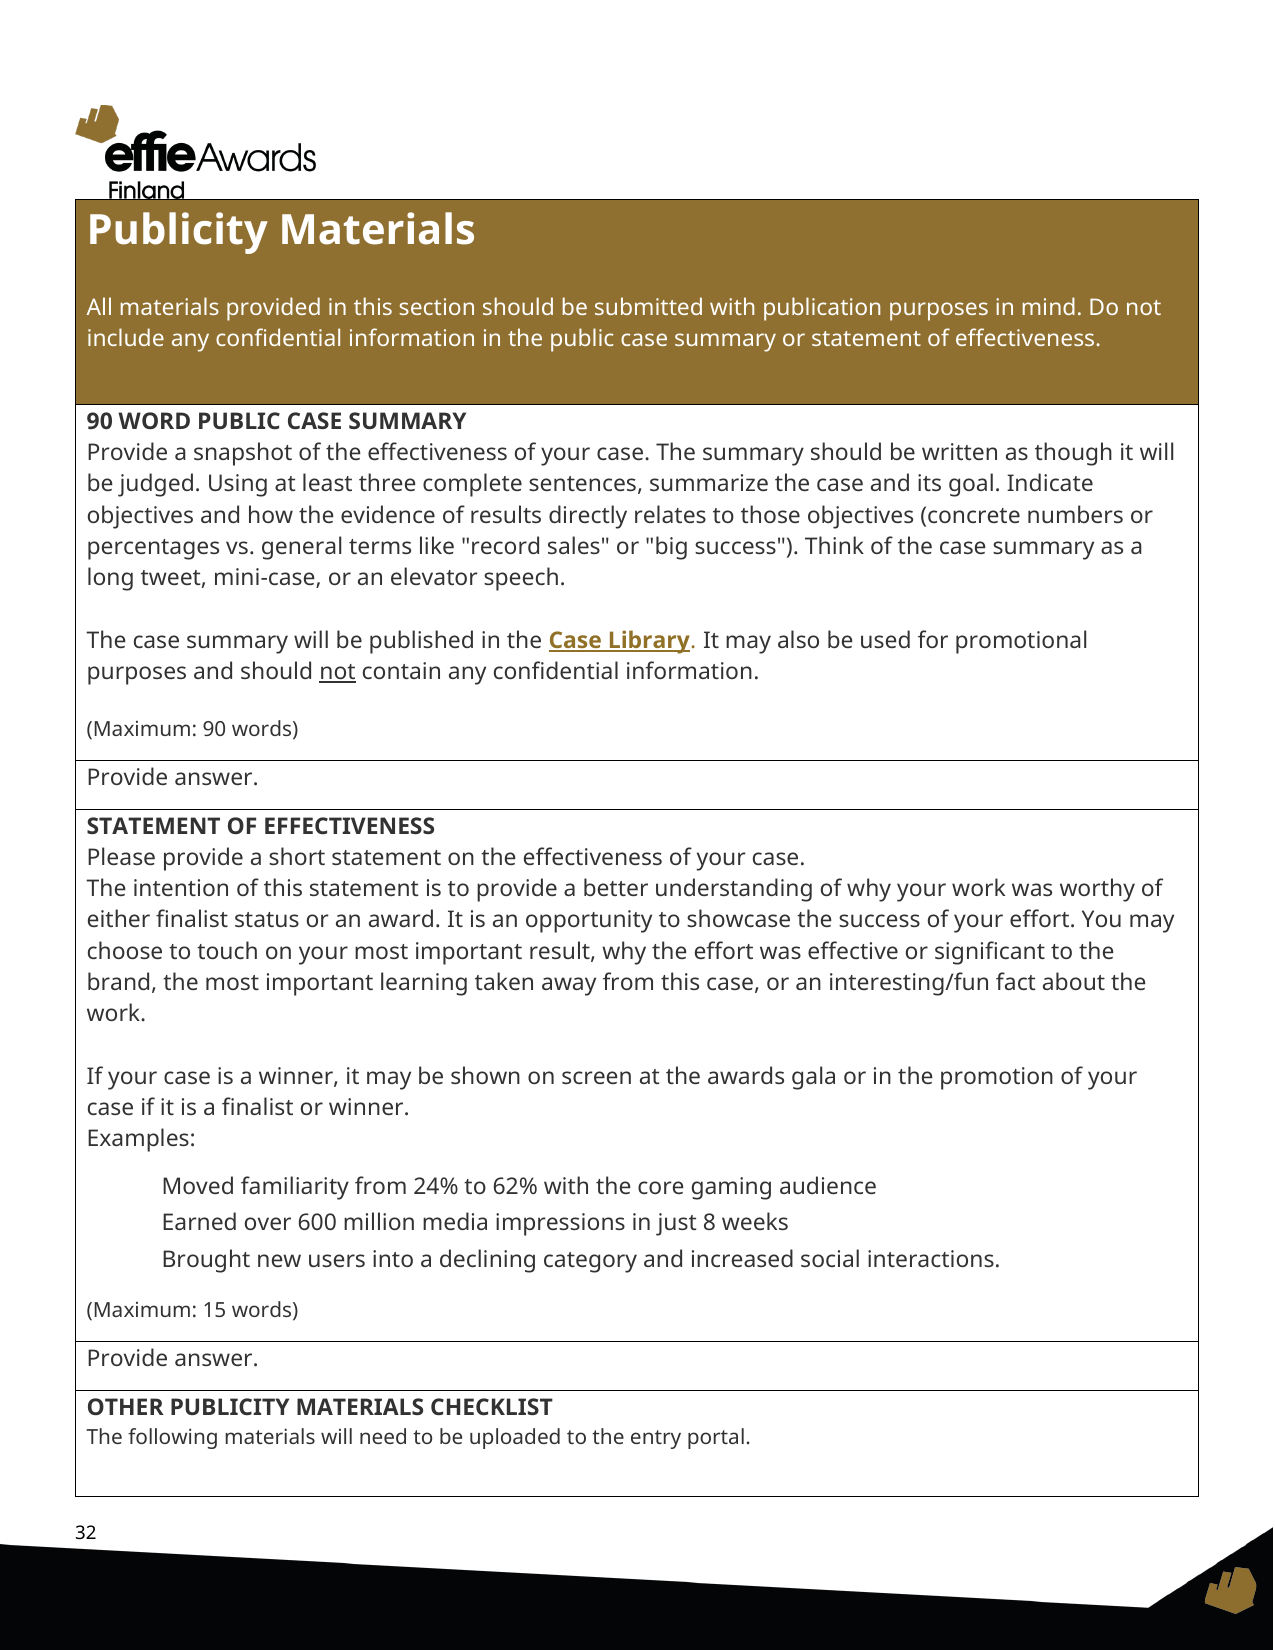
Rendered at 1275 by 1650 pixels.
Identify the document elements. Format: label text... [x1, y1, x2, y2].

table_cell Provide answer. [76, 1342, 1198, 1390]
picture [0, 1527, 1273, 1650]
table_cell 90 WORD PUBLIC CASE SUMMARY Provide a snapshot of the effectiveness of your case. The summary should be written as though it will be judged. Using at least three complete sentences, summarize the case and its goal. Indicate objectives and how the evidence of results directly relates to those objectives (concrete numbers or percentages vs. general terms like "record sales" or "big success"). Think of the case summary as a long tweet, mini-case, or an elevator speech. The case summary will be published in the Case Library. It may also be used for promotional purposes and should not contain any confidential information. (Maximum: 90 words) [76, 405, 1198, 760]
picture [75, 105, 316, 199]
table_cell STATEMENT OF EFFECTIVENESS Please provide a short statement on the effectiveness of your case. The intention of this statement is to provide a better understanding of why your work was worthy of either finalist status or an award. It is an opportunity to showcase the success of your effort. You may choose to touch on your most important result, why the effort was effective or significant to the brand, the most important learning taken away from this case, or an interesting/fun fact about the work. If your case is a winner, it may be shown on screen at the awards gala or in the promotion of your case if it is a finalist or winner. Examples: Moved familiarity from 24% to 62% with the core gaming audience Earned over 600 million media impressions in just 8 weeks Brought new users into a declining category and increased social interactions. (Maximum: 15 words) [76, 810, 1198, 1341]
table_cell OTHER PUBLICITY MATERIALS CHECKLIST The following materials will need to be uploaded to the entry portal. [76, 1391, 1198, 1496]
table_header Publicity Materials All materials provided in this section should be submitted with publication purposes in mind. Do not include any confidential information in the public case summary or statement of effectiveness. [76, 200, 1198, 404]
table_cell Provide answer. [76, 761, 1198, 809]
